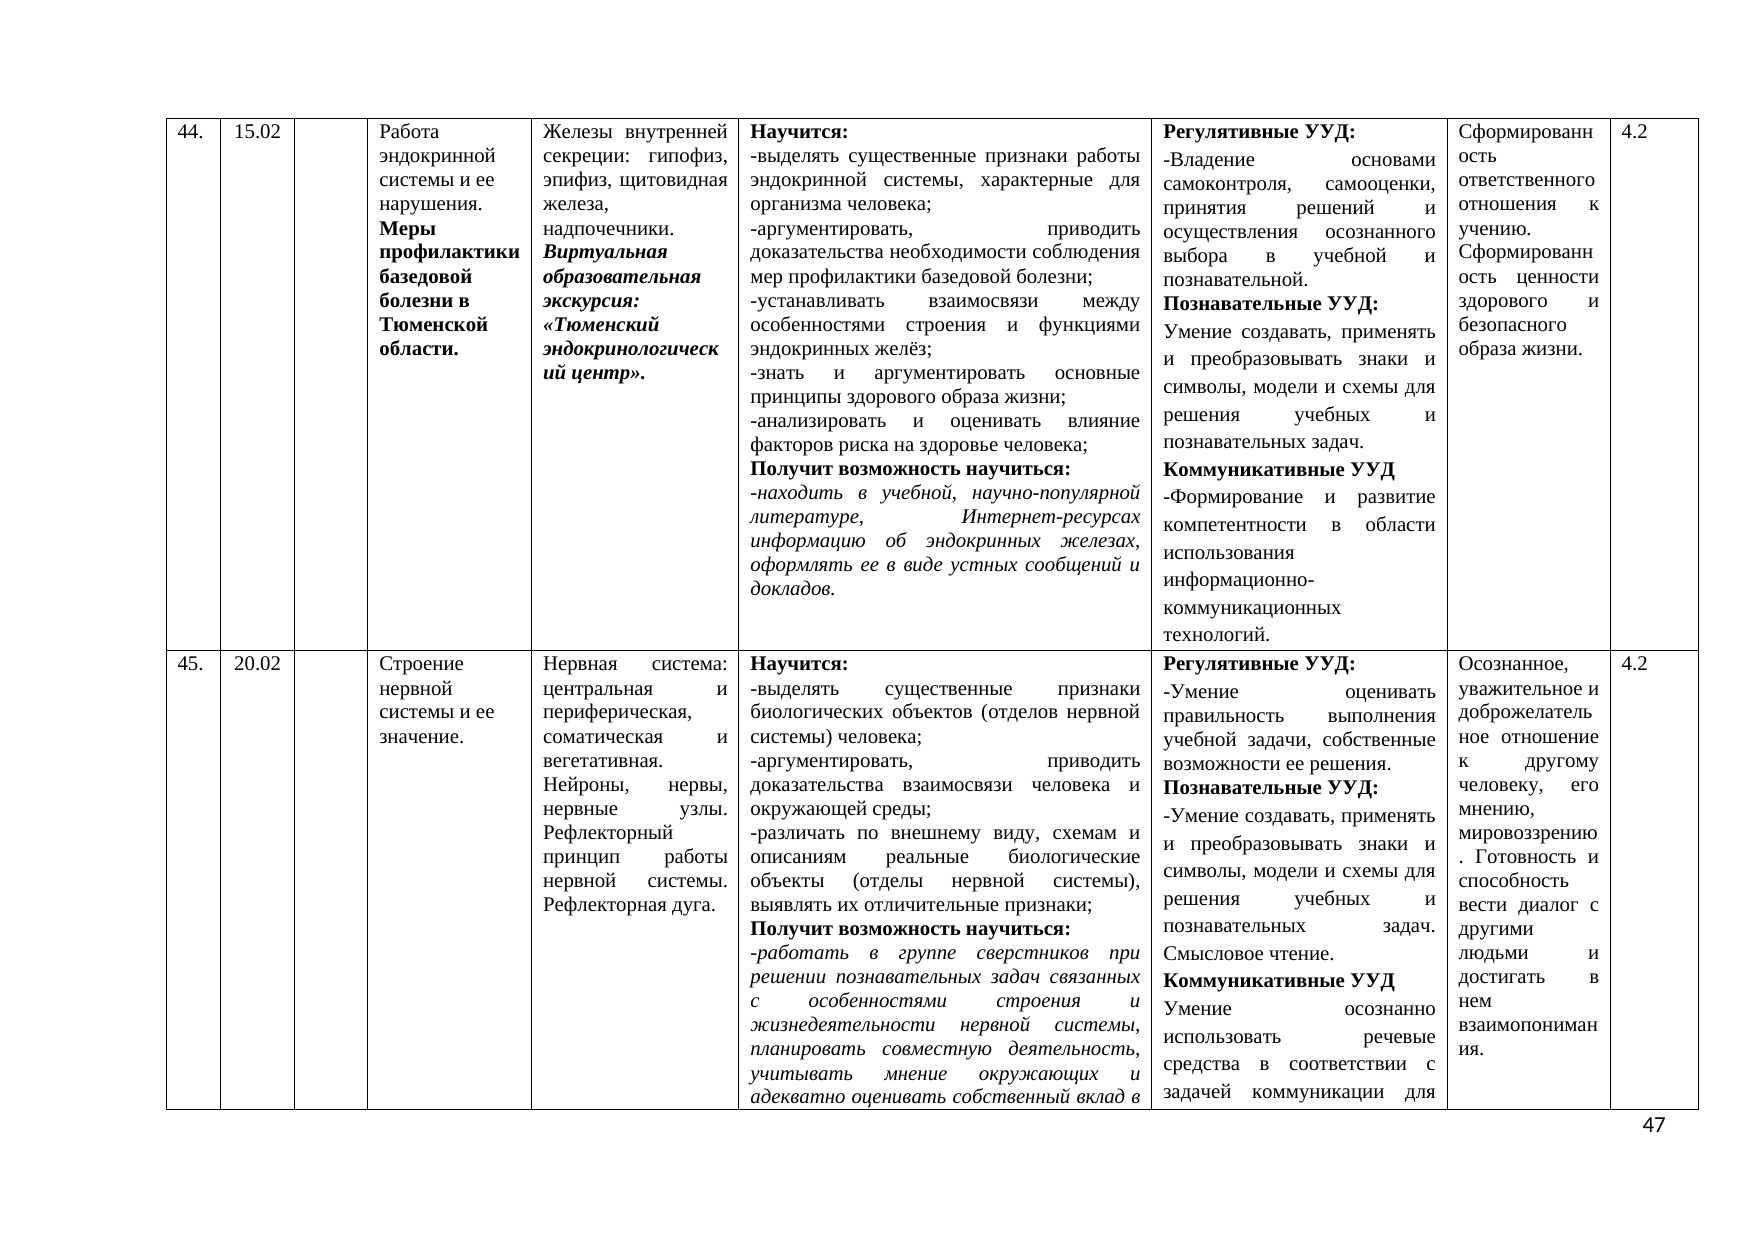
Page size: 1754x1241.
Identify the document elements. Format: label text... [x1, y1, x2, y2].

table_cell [368, 651, 531, 1108]
table_cell Научится: -выделять существенные признаки работы эндокринной системы, характерные для организма человека; -аргументировать, приводить доказательства необходимости соблюдения мер профилактики базедовой болезни; -устанавливать взаимосвязи между особенностями строения и функциями эндокринных желёз; -знать и аргументировать основные принципы здорового образа жизни; -анализировать и оценивать влияние факторов риска на здоровье человека; Получит возможность научиться: -находить в учебной, научно-популярной литературе, Интернет-ресурсах информацию об эндокринных железах, оформлять ее в виде устных сообщений и докладов. [739, 119, 1151, 650]
table_cell Работа эндокринной системы и ее нарушения. Меры профилактики базедовой болезни в Тюменской области. [368, 119, 531, 650]
table_cell 15.02 [221, 119, 294, 650]
table_cell Сформированность ответственного отношения к учению. Сформированность ценности здорового и безопасного образа жизни. [1448, 119, 1610, 650]
table_cell [167, 119, 220, 650]
table_cell [295, 119, 367, 650]
table_cell 4.2 [1611, 651, 1698, 1108]
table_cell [1152, 651, 1447, 1108]
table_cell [1448, 651, 1610, 1108]
table_cell Регулятивные УУД: -Владение основами самоконтроля, самооценки, принятия решений и осуществления осознанного выбора в учебной и познавательной. Познавательные УУД: Умение создавать, применять и преобразовывать знаки и символы, модели и схемы для решения учебных и познавательных задач. Коммуникативные УУД -Формирование и развитие компетентности в области использования информационно-коммуникационных технологий. [1152, 119, 1447, 650]
table_cell [295, 651, 367, 1108]
table_cell 4.2 [1611, 119, 1698, 650]
table_cell 20.02 [221, 651, 294, 1108]
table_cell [739, 651, 1151, 1108]
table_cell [532, 651, 738, 1108]
table_cell Железы внутренней секреции: гипофиз, эпифиз, щитовидная железа, надпочечники. Виртуальная образовательная экскурсия: «Тюменский эндокринологический центр». [532, 119, 738, 650]
table_cell [167, 651, 220, 1108]
